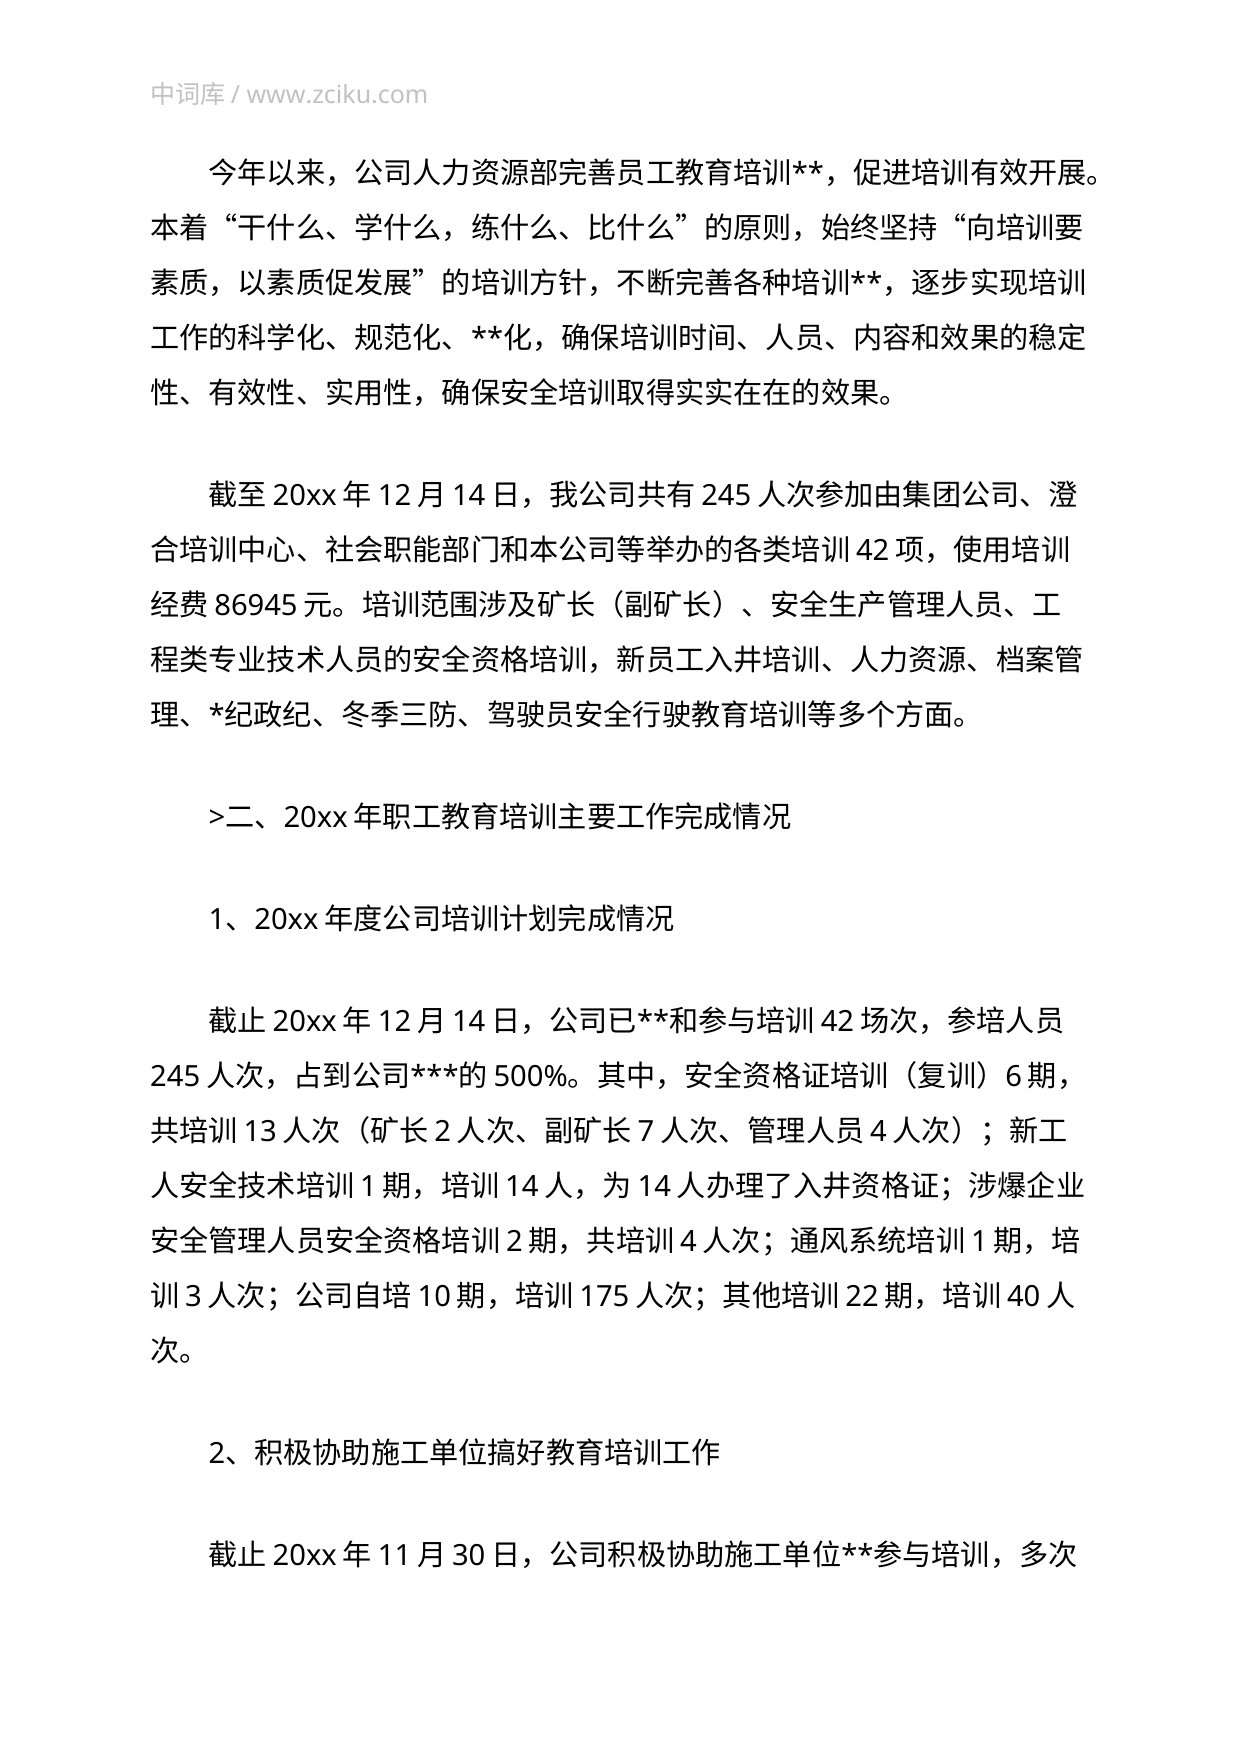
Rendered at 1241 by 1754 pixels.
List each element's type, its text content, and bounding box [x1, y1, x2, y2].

text >二、20xx年职工教育培训主要工作完成情况 [150, 793, 1090, 836]
text 截至20xx年12月14日，我公司共有245人次参加由集团公司、澄合培训中心、社会职能部门和本公司等举办的各类培训42项，使用培训经费86945元。培训范围涉及矿长（副矿长）、安全生产管理人员、工程类专业技术人员的安全资格培训，新员工入井培训、人力资源、档案管理、*纪政纪、冬季三防、驾驶员安全行驶教育培训等多个方面。 [150, 472, 1090, 734]
text 截止20xx年12月14日，公司已**和参与培训42场次，参培人员245人次，占到公司***的500%。其中，安全资格证培训（复训）6期，共培训13人次（矿长2人次、副矿长7人次、管理人员4人次）；新工人安全技术培训1期，培训14人，为14人办理了入井资格证；涉爆企业安全管理人员安全资格培训2期，共培训4人次；通风系统培训1期，培训3人次；公司自培10期，培训175人次；其他培训22期，培训40人次。 [150, 997, 1090, 1370]
text 2、积极协助施工单位搞好教育培训工作 [150, 1429, 1090, 1472]
text 1、20xx年度公司培训计划完成情况 [150, 896, 1090, 938]
text 今年以来，公司人力资源部完善员工教育培训**，促进培训有效开展。本着“干什么、学什么，练什么、比什么”的原则，始终坚持“向培训要素质，以素质促发展”的培训方针，不断完善各种培训**，逐步实现培训工作的科学化、规范化、**化，确保培训时间、人员、内容和效果的稳定性、有效性、实用性，确保安全培训取得实实在在的效果。 [150, 150, 1090, 412]
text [150, 1531, 1090, 1574]
